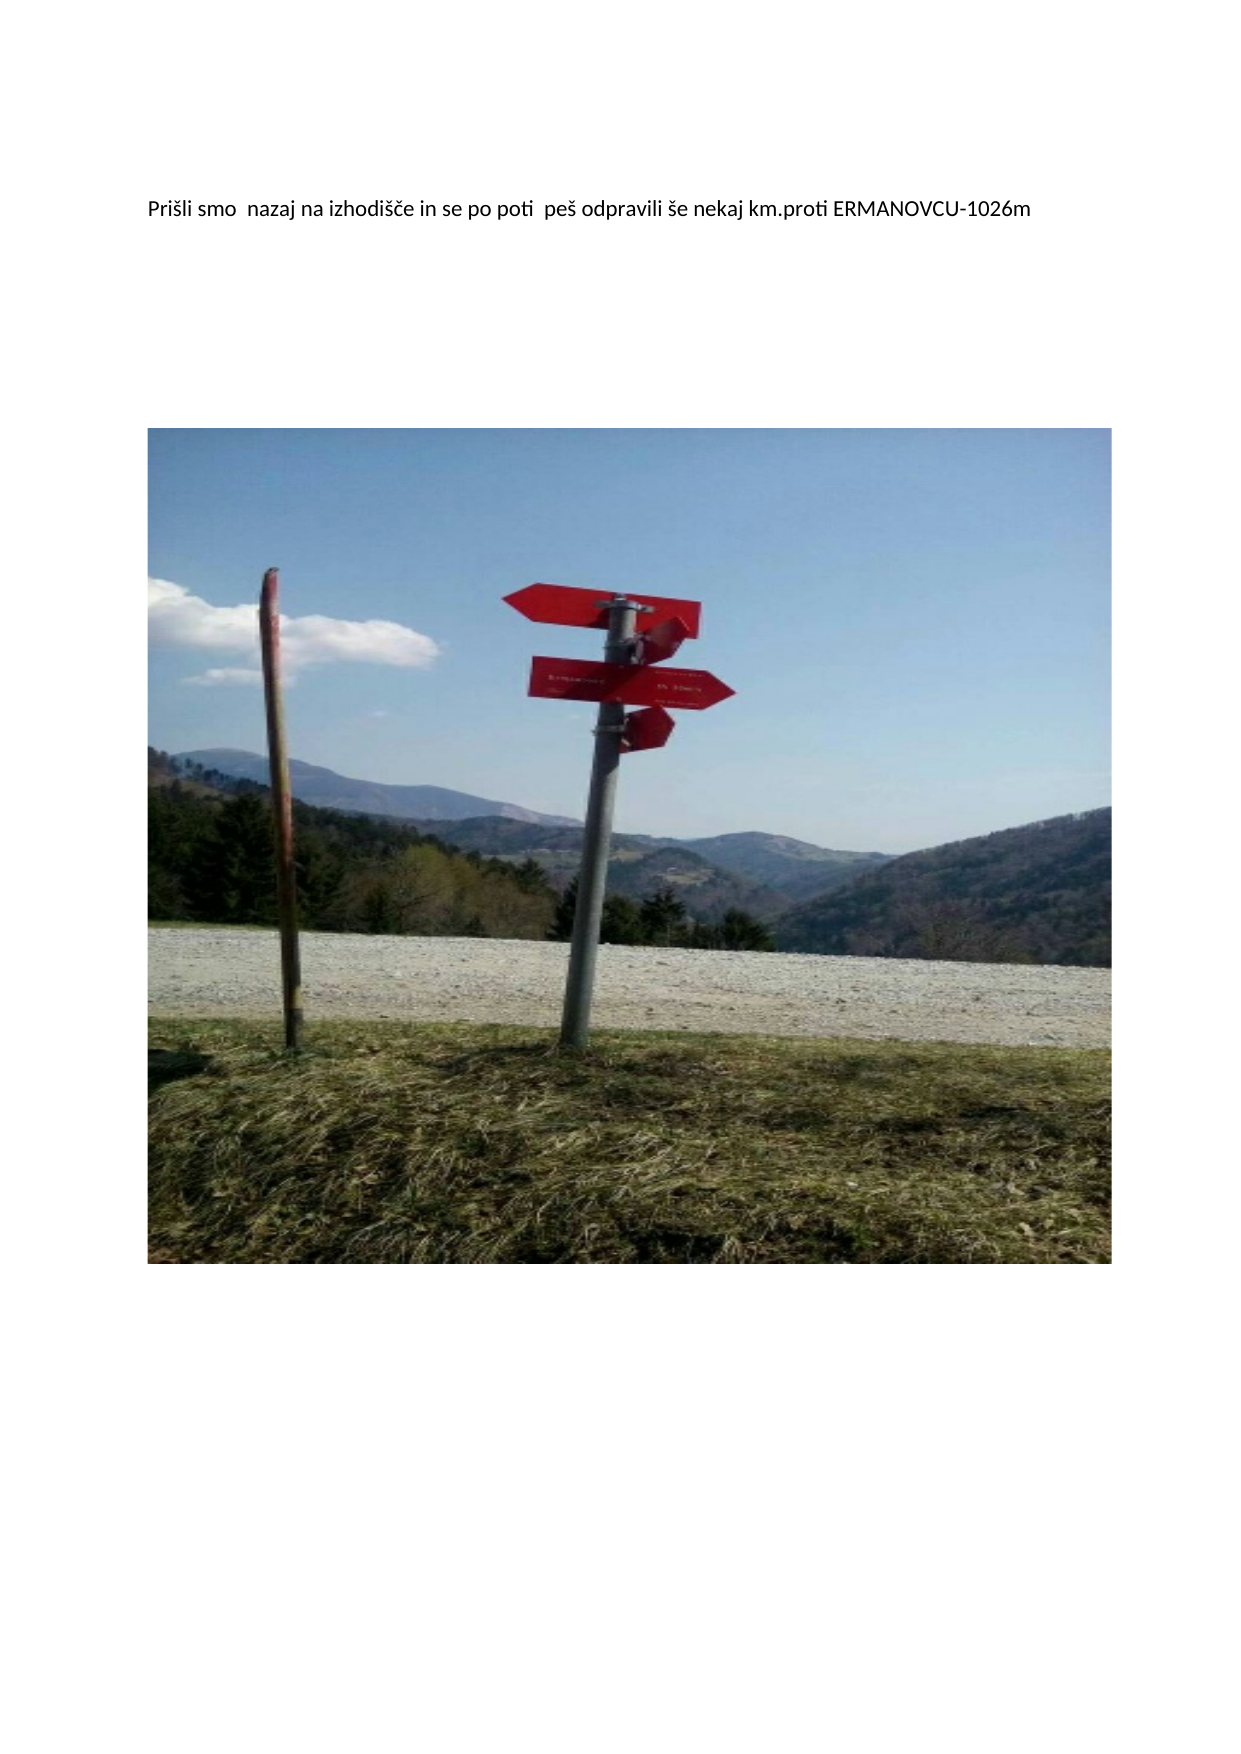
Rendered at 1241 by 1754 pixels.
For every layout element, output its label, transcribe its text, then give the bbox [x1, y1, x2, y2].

picture [147, 428, 1112, 1264]
text Prišli smo nazaj na izhodišče in se po poti peš odpravili še nekaj km.proti ERMANOVCU-1026m [148, 194, 1093, 222]
